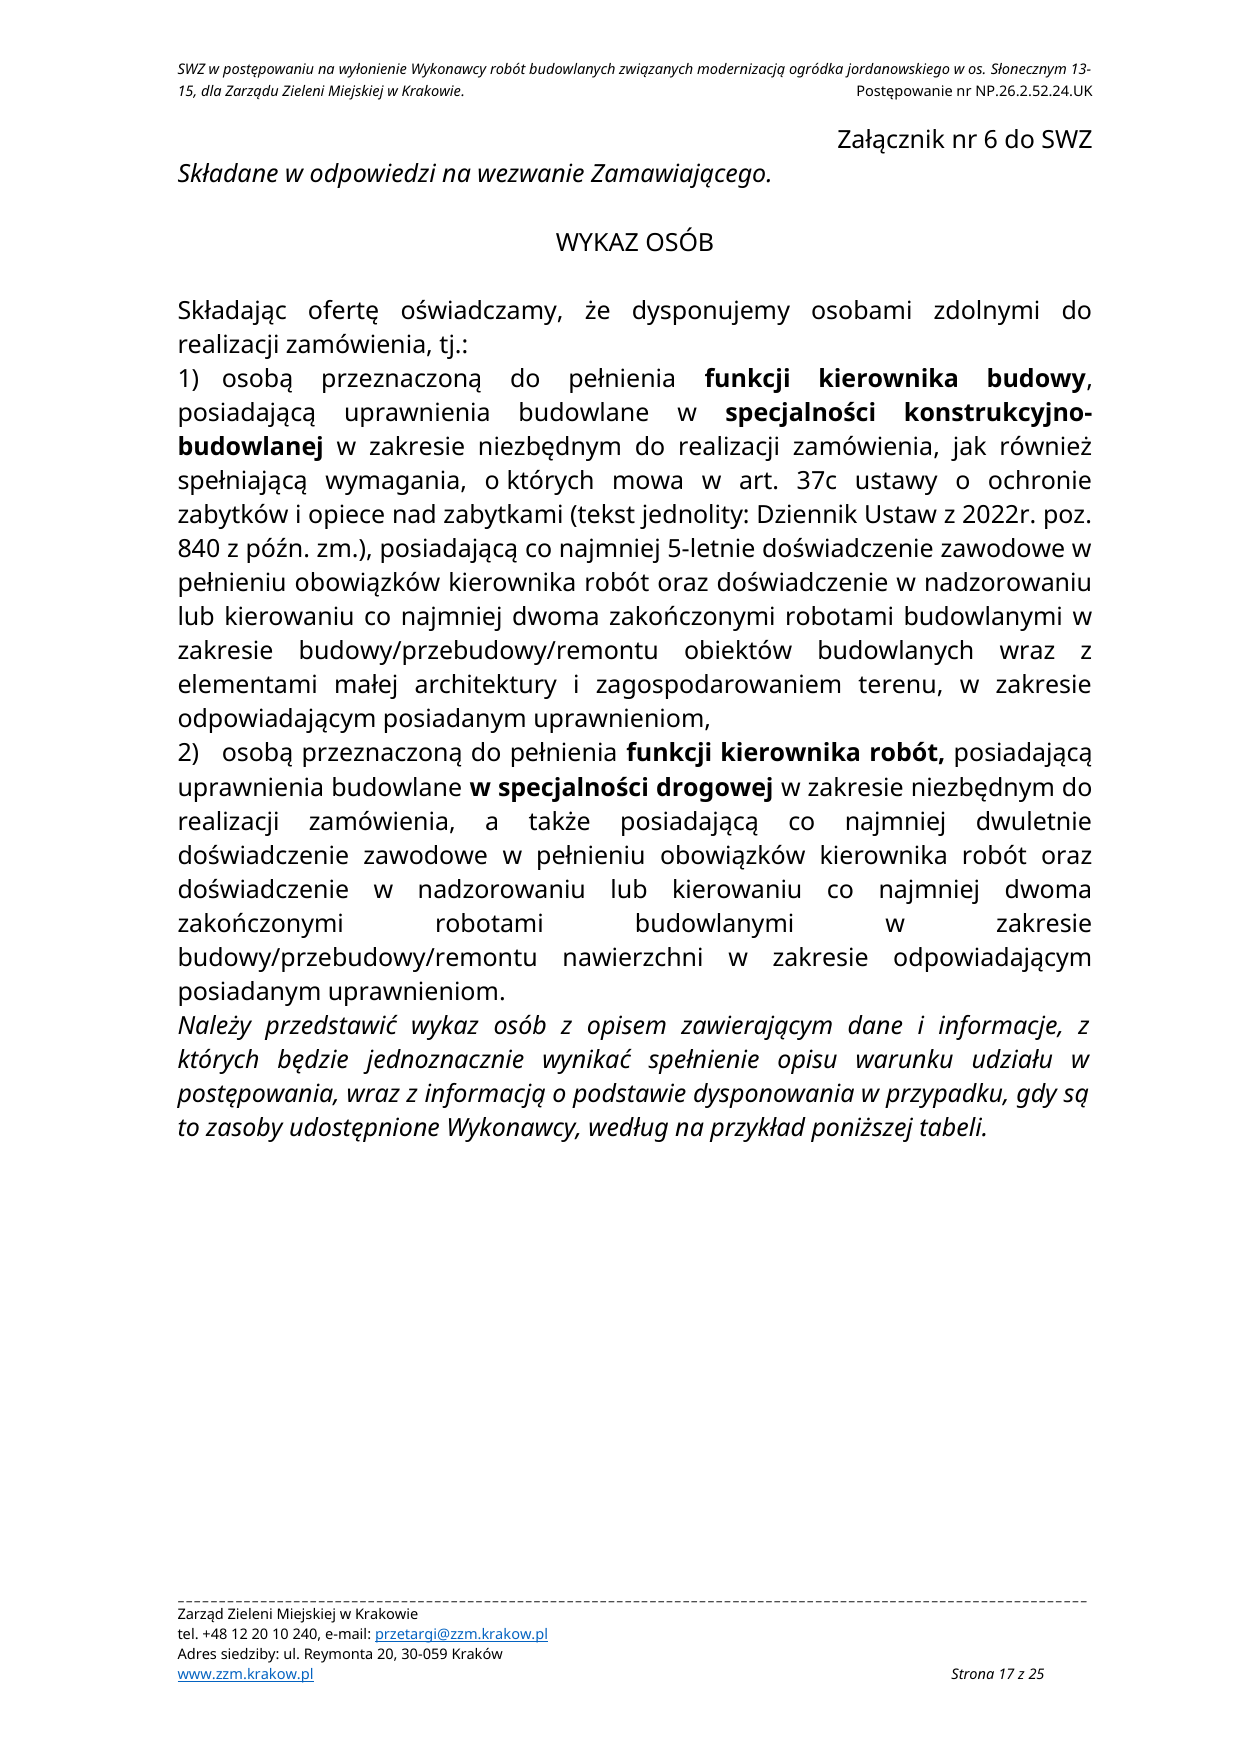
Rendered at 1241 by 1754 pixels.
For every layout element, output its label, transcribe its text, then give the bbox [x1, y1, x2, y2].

text Składając ofertę oświadczamy, że dysponujemy osobami zdolnymi do realizacji zamówienia, tj.: [177, 292, 1093, 360]
list osobą przeznaczoną do pełnienia funkcji kierownika budowy, posiadającą uprawnienia budowlane w specjalności konstrukcyjno-budowlanej w zakresie niezbędnym do realizacji zamówienia, jak również spełniającą wymagania, o których mowa w art. 37c ustawy o ochronie zabytków i opiece nad zabytkami (tekst jednolity: Dziennik Ustaw z 2022r. poz. 840 z późn. zm.), posiadającą co najmniej 5-letnie doświadczenie zawodowe w pełnieniu obowiązków kierownika robót oraz doświadczenie w nadzorowaniu lub kierowaniu co najmniej dwoma zakończonymi robotami budowlanymi w zakresie budowy/przebudowy/remontu obiektów budowlanych wraz z elementami małej architektury i zagospodarowaniem terenu, w zakresie odpowiadającym posiadanym uprawnieniom, [177, 360, 1093, 735]
list osobą przeznaczoną do pełnienia funkcji kierownika robót, posiadającą uprawnienia budowlane w specjalności drogowej w zakresie niezbędnym do realizacji zamówienia, a także posiadającą co najmniej dwuletnie doświadczenie zawodowe w pełnieniu obowiązków kierownika robót oraz doświadczenie w nadzorowaniu lub kierowaniu co najmniej dwoma zakończonymi robotami budowlanymi w zakresie budowy/przebudowy/remontu nawierzchni w zakresie odpowiadającym posiadanym uprawnieniom. [177, 735, 1093, 1008]
text WYKAZ OSÓB [177, 224, 1093, 258]
text Załącznik nr 6 do SWZ [177, 122, 1093, 156]
text Należy przedstawić wykaz osób z opisem zawierającym dane i informacje, z których będzie jednoznacznie wynikać spełnienie opisu warunku udziału w postępowania, wraz z informacją o podstawie dysponowania w przypadku, gdy są to zasoby udostępnione Wykonawcy, według na przykład poniższej tabeli. [177, 1008, 1093, 1144]
text Składane w odpowiedzi na wezwanie Zamawiającego. [177, 156, 1093, 190]
